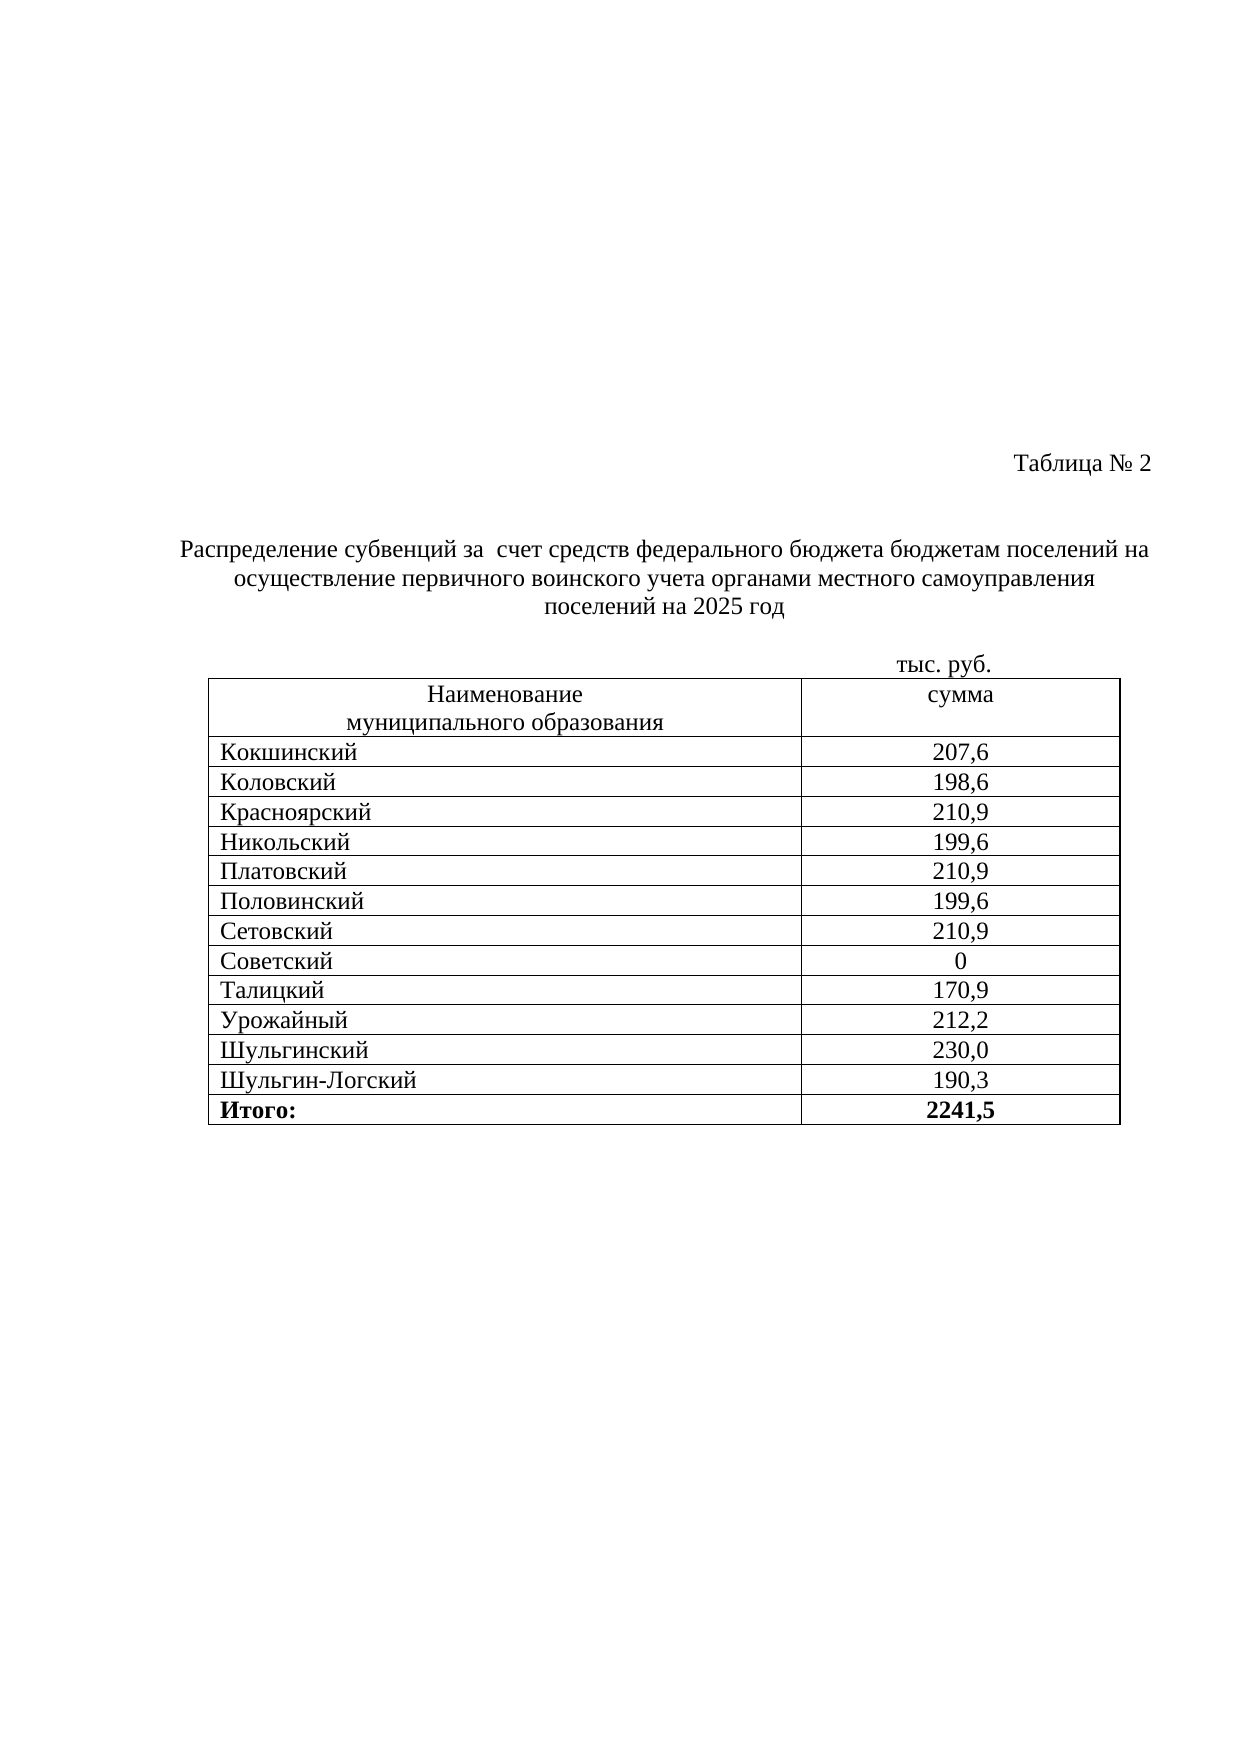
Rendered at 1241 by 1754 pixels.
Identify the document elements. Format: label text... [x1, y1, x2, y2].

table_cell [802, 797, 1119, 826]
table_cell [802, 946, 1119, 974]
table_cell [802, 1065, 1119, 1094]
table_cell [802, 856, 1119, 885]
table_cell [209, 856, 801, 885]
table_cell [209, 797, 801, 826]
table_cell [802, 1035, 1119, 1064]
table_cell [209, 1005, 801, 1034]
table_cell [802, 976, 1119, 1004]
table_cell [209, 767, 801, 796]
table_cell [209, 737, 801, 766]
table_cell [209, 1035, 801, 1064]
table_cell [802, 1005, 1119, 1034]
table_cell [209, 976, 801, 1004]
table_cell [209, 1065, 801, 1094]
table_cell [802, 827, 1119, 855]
text тыс. руб. [177, 649, 1148, 678]
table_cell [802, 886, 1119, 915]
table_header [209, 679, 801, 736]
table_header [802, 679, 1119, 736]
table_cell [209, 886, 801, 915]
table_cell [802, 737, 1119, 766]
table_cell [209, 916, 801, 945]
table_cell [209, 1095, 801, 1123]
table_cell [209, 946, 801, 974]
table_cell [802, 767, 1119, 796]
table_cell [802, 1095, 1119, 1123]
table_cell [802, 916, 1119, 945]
text Таблица № 2 [177, 448, 1152, 476]
text Распределение субвенций за счет средств федерального бюджета бюджетам поселений на осуществление первичного воинского учета органами местного самоуправления поселений на 2025 год [177, 534, 1152, 620]
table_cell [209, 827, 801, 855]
